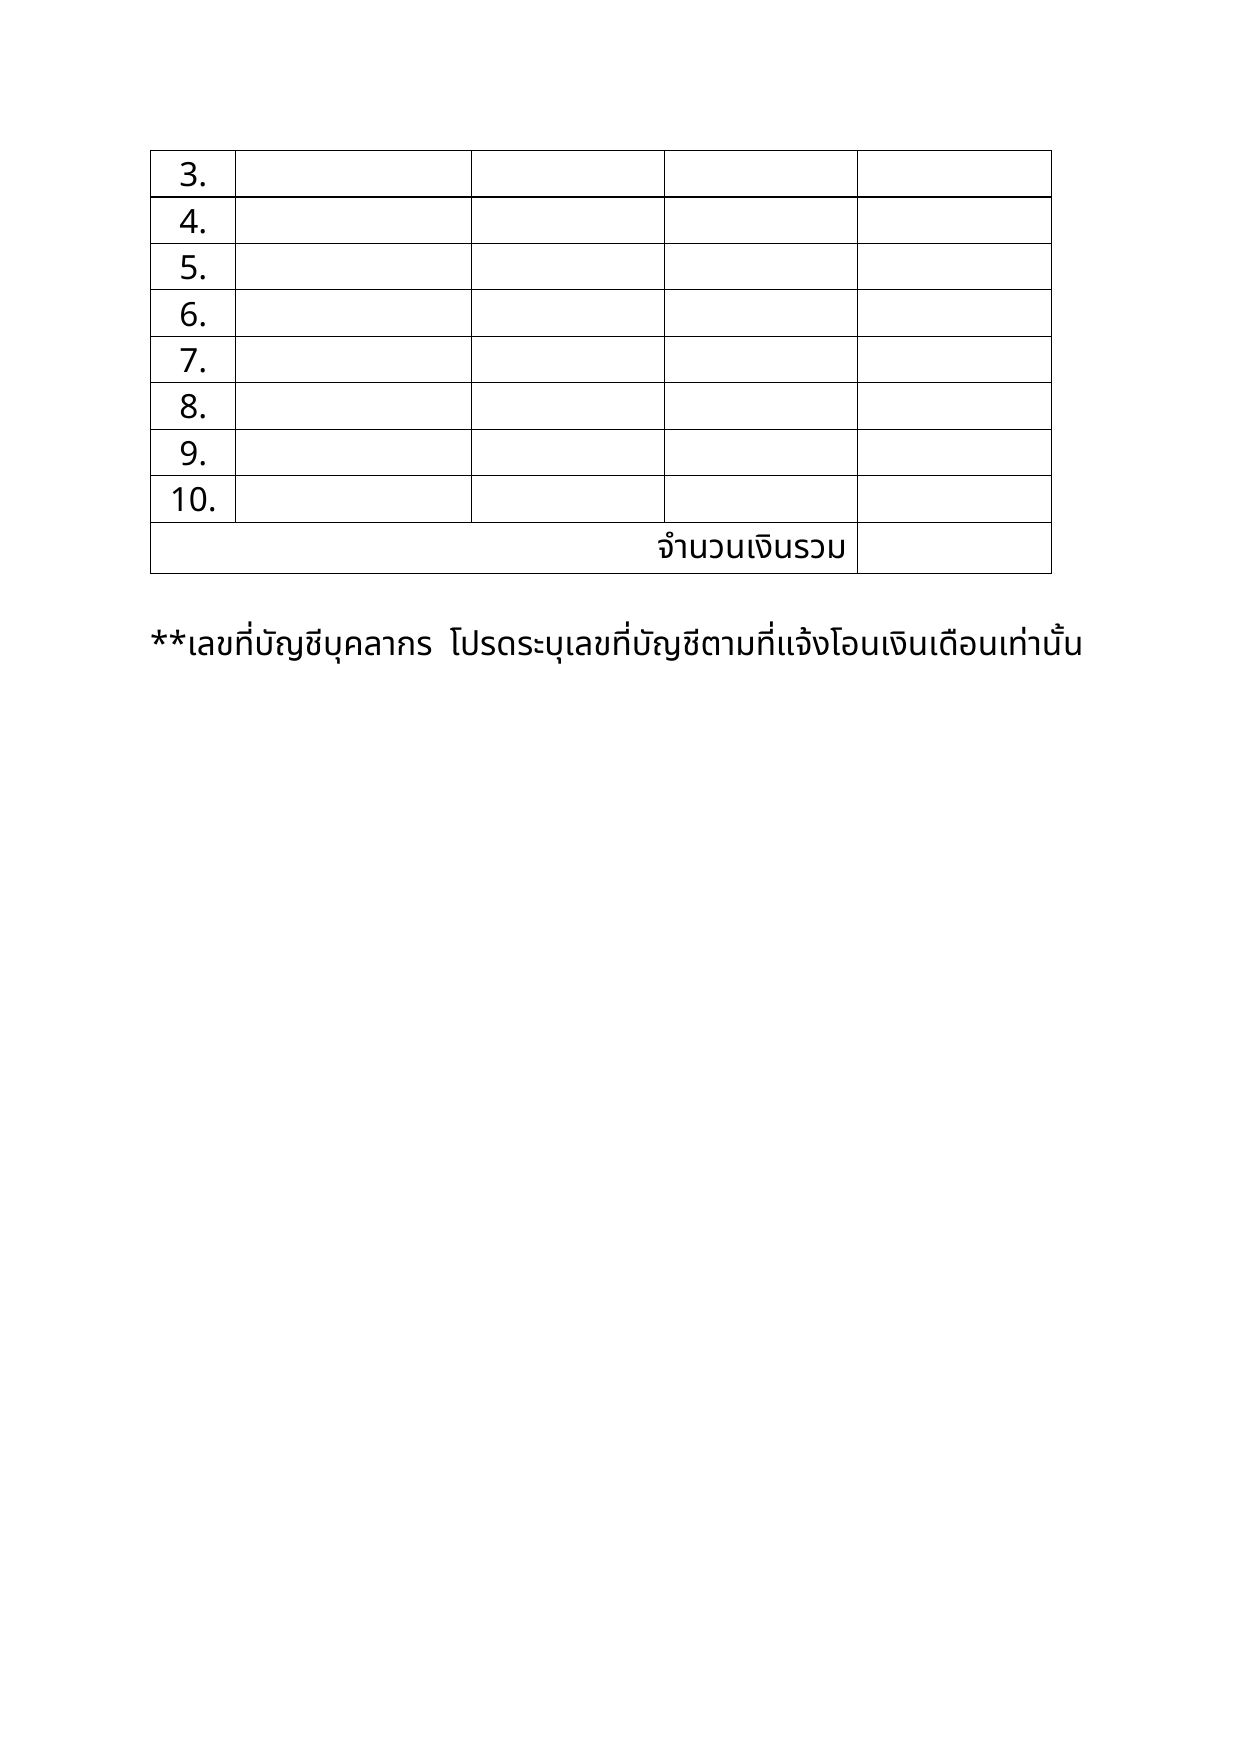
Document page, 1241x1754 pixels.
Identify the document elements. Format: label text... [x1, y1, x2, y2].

table_cell [858, 198, 1051, 243]
table_cell 10. [151, 476, 235, 522]
table_cell 5. [151, 244, 235, 289]
table_cell 8. [151, 383, 235, 429]
text **เลขที่บัญชีบุคลากร โปรดระบุเลขที่บัญชีตามที่แจ้งโอนเงินเดือนเท่านั้น [150, 619, 1137, 670]
table_cell [858, 151, 1051, 196]
table_cell [236, 151, 471, 196]
table_cell [472, 383, 664, 429]
table_cell [472, 430, 664, 475]
table_cell [858, 290, 1051, 336]
table_cell 7. [151, 337, 235, 382]
table_cell [472, 476, 664, 522]
table_cell [665, 244, 857, 289]
table_cell [858, 476, 1051, 522]
table_cell [858, 383, 1051, 429]
table_cell จำนวนเงินรวม [151, 523, 857, 573]
table_cell [665, 198, 857, 243]
table_cell [472, 151, 664, 196]
table_cell [665, 151, 857, 196]
table_cell [236, 337, 471, 382]
table_cell [858, 337, 1051, 382]
table_cell [472, 290, 664, 336]
table_cell [665, 290, 857, 336]
table_cell [472, 337, 664, 382]
table_cell [472, 198, 664, 243]
table_cell 3. [151, 151, 235, 196]
table_cell [236, 244, 471, 289]
table_cell [858, 244, 1051, 289]
table_cell [236, 198, 471, 243]
table_cell 9. [151, 430, 235, 475]
table_cell [472, 244, 664, 289]
table_cell [665, 337, 857, 382]
table_cell [236, 476, 471, 522]
table_cell [236, 430, 471, 475]
table_cell [665, 383, 857, 429]
table_cell [858, 523, 1051, 573]
table_cell 4. [151, 198, 235, 243]
table_cell [236, 290, 471, 336]
table_cell [665, 430, 857, 475]
table_cell [665, 476, 857, 522]
table_cell 6. [151, 290, 235, 336]
table_cell [236, 383, 471, 429]
table_cell [858, 430, 1051, 475]
